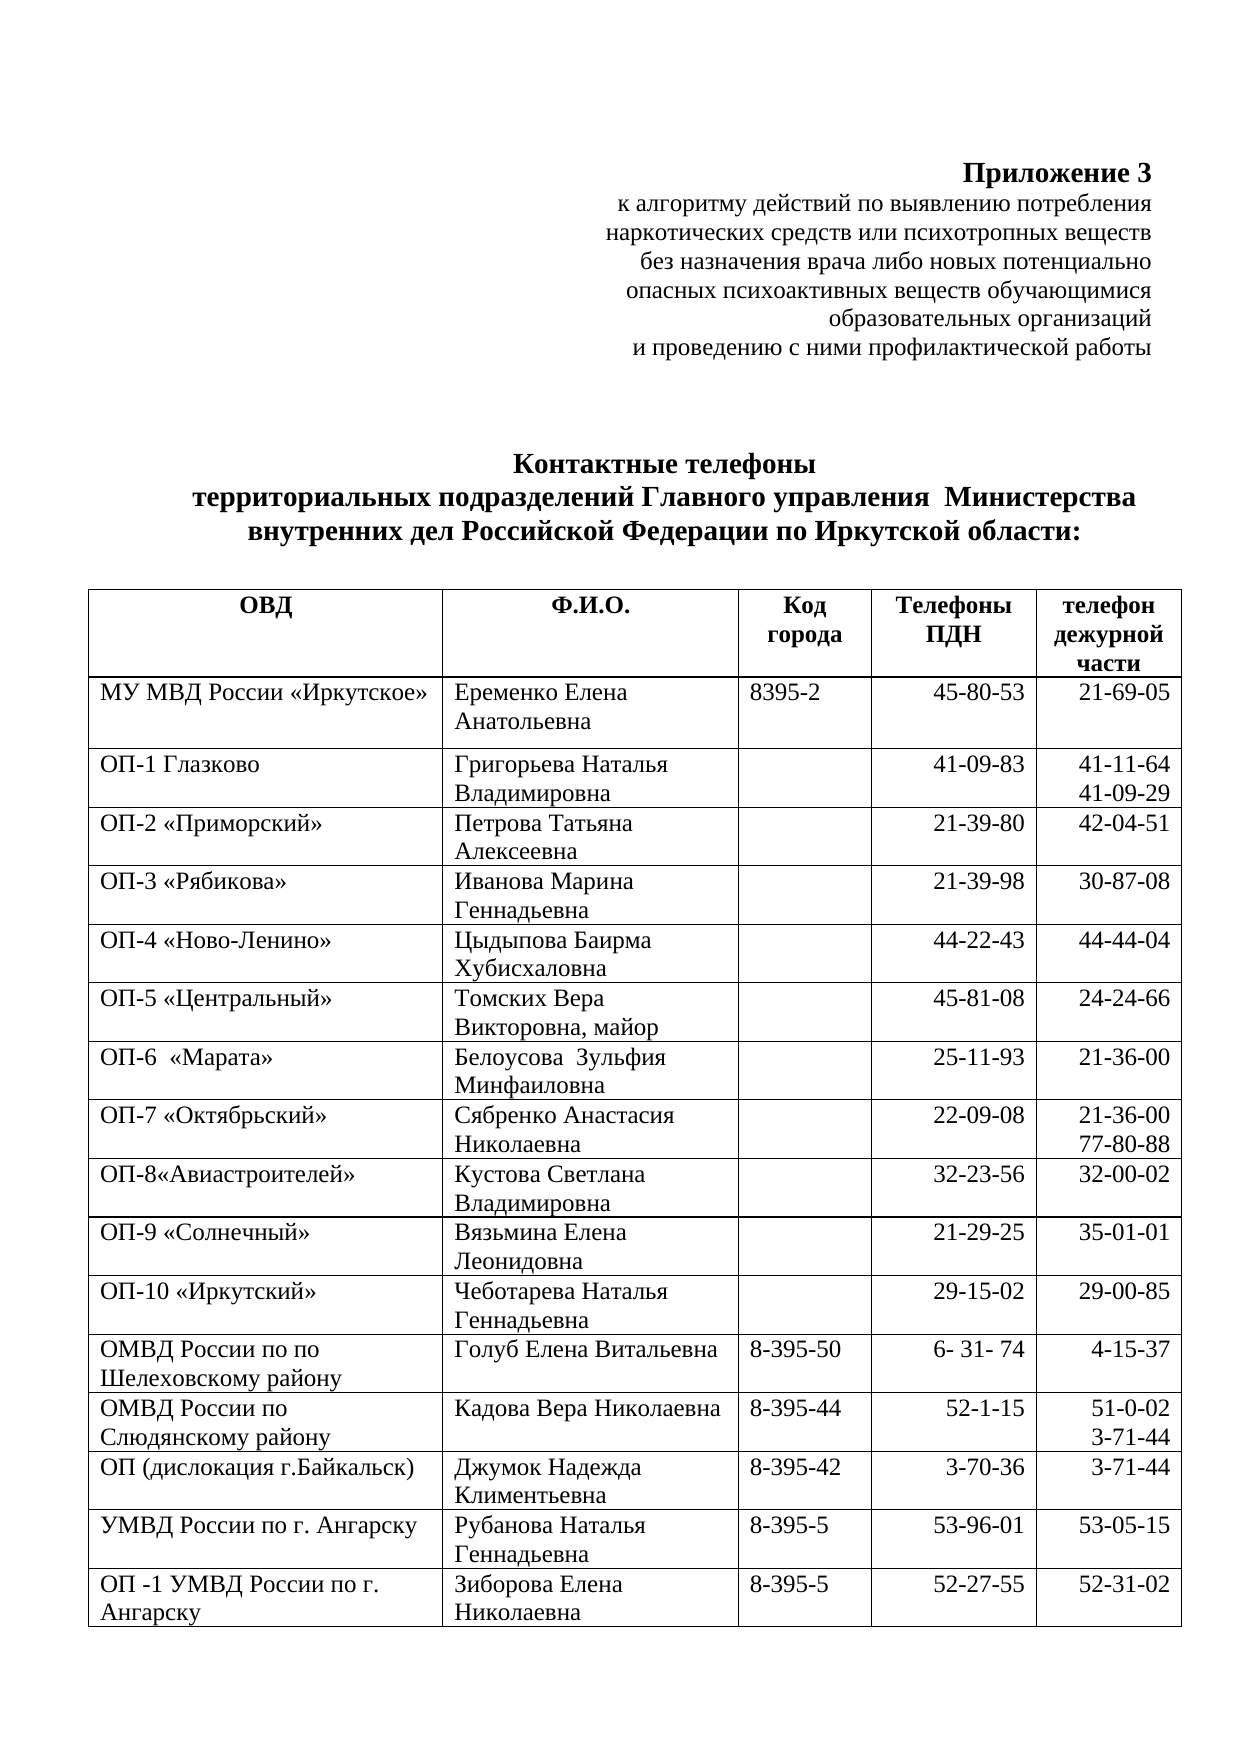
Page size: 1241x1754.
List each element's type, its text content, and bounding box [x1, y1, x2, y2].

table_cell [739, 808, 871, 865]
table_cell 22-09-08 [872, 1100, 1036, 1158]
table_cell 8-395-42 [739, 1452, 871, 1509]
table_cell 8-395-5 [739, 1510, 871, 1568]
table_header Код города [739, 590, 871, 676]
table_cell Джумок Надежда Климентьевна [443, 1452, 738, 1509]
table_cell ОП-10 «Иркутский» [89, 1276, 442, 1333]
table_cell [739, 1218, 871, 1275]
table_cell [739, 749, 871, 807]
table_cell 41-11-64 41-09-29 [1037, 749, 1181, 807]
table_cell [739, 1276, 871, 1333]
table_cell Белоусова Зульфия Минфаиловна [443, 1042, 738, 1099]
text без назначения врача либо новых потенциально [177, 246, 1152, 275]
table_cell Сябренко Анастасия Николаевна [443, 1100, 738, 1158]
table_cell ОП -1 УМВД России по г. Ангарску [89, 1569, 442, 1626]
table_cell МУ МВД России «Иркутское» [89, 678, 442, 748]
table_cell 21-39-98 [872, 866, 1036, 924]
table_cell 45-80-53 [872, 678, 1036, 748]
table_cell 44-44-04 [1037, 925, 1181, 982]
table_cell ОМВД России по Слюдянскому району [89, 1393, 442, 1451]
table_cell [739, 1042, 871, 1099]
table_cell 32-00-02 [1037, 1159, 1181, 1216]
table_cell 21-36-00 77-80-88 [1037, 1100, 1181, 1158]
text наркотических средств или психотропных веществ [177, 217, 1152, 246]
table_cell 41-09-83 [872, 749, 1036, 807]
table_cell ОП-5 «Центральный» [89, 983, 442, 1041]
table_cell Вязьмина Елена Леонидовна [443, 1218, 738, 1275]
table_cell ОП-2 «Приморский» [89, 808, 442, 865]
table_cell 30-87-08 [1037, 866, 1181, 924]
table_cell 24-24-66 [1037, 983, 1181, 1041]
text к алгоритму действий по выявлению потребления [177, 188, 1152, 217]
table_cell 29-15-02 [872, 1276, 1036, 1333]
table_cell 8-395-44 [739, 1393, 871, 1451]
table_cell [739, 866, 871, 924]
table_cell Зиборова Елена Николаевна [443, 1569, 738, 1626]
table_cell 35-01-01 [1037, 1218, 1181, 1275]
table_cell Рубанова Наталья Геннадьевна [443, 1510, 738, 1568]
table_cell ОМВД России по по Шелеховскому району [89, 1335, 442, 1392]
table_cell 52-27-55 [872, 1569, 1036, 1626]
table_cell 8395-2 [739, 678, 871, 748]
table_cell [739, 925, 871, 982]
table_cell 21-29-25 [872, 1218, 1036, 1275]
table_cell 6- 31- 74 [872, 1335, 1036, 1392]
table_cell ОП-4 «Ново-Ленино» [89, 925, 442, 982]
table_cell Иванова Марина Геннадьевна [443, 866, 738, 924]
table_cell ОП-7 «Октябрьский» [89, 1100, 442, 1158]
table_cell 21-69-05 [1037, 678, 1181, 748]
table_cell 21-36-00 [1037, 1042, 1181, 1099]
text Контактные телефоны [177, 446, 1152, 479]
table_cell 21-39-80 [872, 808, 1036, 865]
table_cell 51-0-02 3-71-44 [1037, 1393, 1181, 1451]
table_cell 29-00-85 [1037, 1276, 1181, 1333]
table_cell ОП-1 Глазково [89, 749, 442, 807]
table_header Телефоны ПДН [872, 590, 1036, 676]
table_cell 52-1-15 [872, 1393, 1036, 1451]
table_cell УМВД России по г. Ангарску [89, 1510, 442, 1568]
table_cell 8-395-5 [739, 1569, 871, 1626]
table_cell [739, 1159, 871, 1216]
table_cell [739, 1100, 871, 1158]
table_cell 53-96-01 [872, 1510, 1036, 1568]
table_cell ОП-8«Авиастроителей» [89, 1159, 442, 1216]
table_header телефон дежурной части [1037, 590, 1181, 676]
table_cell 32-23-56 [872, 1159, 1036, 1216]
table_cell ОП-6 «Марата» [89, 1042, 442, 1099]
table_cell ОП-3 «Рябикова» [89, 866, 442, 924]
table_cell ОП-9 «Солнечный» [89, 1218, 442, 1275]
table_header ОВД [89, 590, 442, 676]
table_cell Кустова Светлана Владимировна [443, 1159, 738, 1216]
table_cell 3-70-36 [872, 1452, 1036, 1509]
table_cell Томских Вера Викторовна, майор [443, 983, 738, 1041]
table_cell 8-395-50 [739, 1335, 871, 1392]
text территориальных подразделений Главного управления Министерства внутренних дел Российской Федерации по Иркутской области: [177, 479, 1152, 547]
table_cell Чеботарева Наталья Геннадьевна [443, 1276, 738, 1333]
table_cell Еременко Елена Анатольевна [443, 678, 738, 748]
table_cell Голуб Елена Витальевна [443, 1335, 738, 1392]
table_cell [739, 983, 871, 1041]
text и проведению с ними профилактической работы [177, 332, 1152, 361]
table_cell 45-81-08 [872, 983, 1036, 1041]
table_cell ОП (дислокация г.Байкальск) [89, 1452, 442, 1509]
table_cell 44-22-43 [872, 925, 1036, 982]
table_cell 42-04-51 [1037, 808, 1181, 865]
text образовательных организаций [177, 303, 1152, 332]
table_cell 53-05-15 [1037, 1510, 1181, 1568]
table_cell Цыдыпова Баирма Хубисхаловна [443, 925, 738, 982]
table_cell 4-15-37 [1037, 1335, 1181, 1392]
table_cell 3-71-44 [1037, 1452, 1181, 1509]
text опасных психоактивных веществ обучающимися [177, 275, 1152, 303]
table_cell Кадова Вера Николаевна [443, 1393, 738, 1451]
table_cell Петрова Татьяна Алексеевна [443, 808, 738, 865]
table_cell Григорьева Наталья Владимировна [443, 749, 738, 807]
table_header Ф.И.О. [443, 590, 738, 676]
table_cell 25-11-93 [872, 1042, 1036, 1099]
table_cell 52-31-02 [1037, 1569, 1181, 1626]
text Приложение 3 [177, 146, 1152, 188]
